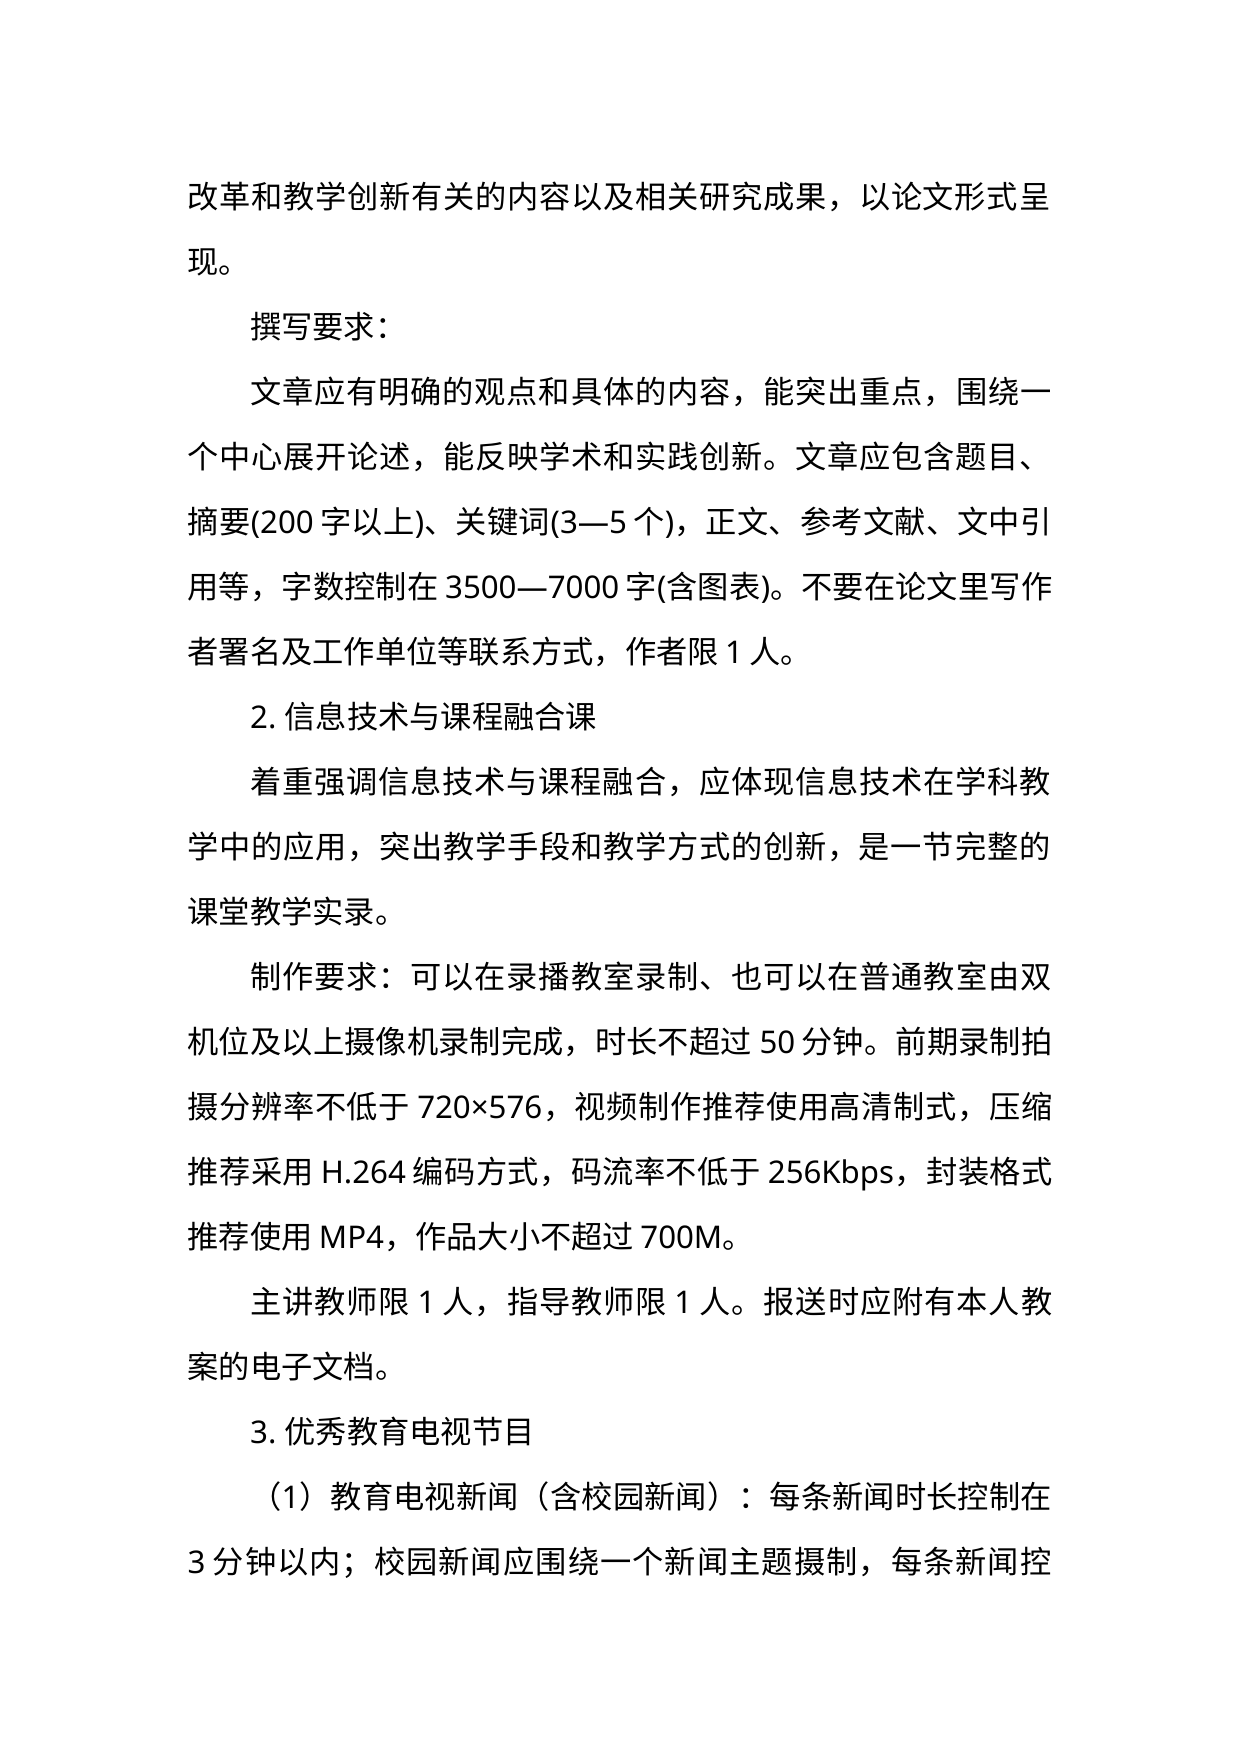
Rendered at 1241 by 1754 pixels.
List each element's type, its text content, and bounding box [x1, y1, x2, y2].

text 主讲教师限1人，指导教师限1人。报送时应附有本人教案的电子文档。 [187, 1267, 1053, 1397]
text 3. 优秀教育电视节目 [187, 1397, 1053, 1462]
text 文章应有明确的观点和具体的内容，能突出重点，围绕一个中心展开论述，能反映学术和实践创新。文章应包含题目、摘要(200字以上)、关键词(3—5个)，正文、参考文献、文中引用等，字数控制在3500—7000字(含图表)。不要在论文里写作者署名及工作单位等联系方式，作者限1人。 [187, 357, 1053, 682]
text 制作要求：可以在录播教室录制、也可以在普通教室由双机位及以上摄像机录制完成，时长不超过50分钟。前期录制拍摄分辨率不低于720×576，视频制作推荐使用高清制式，压缩推荐采用H.264编码方式，码流率不低于256Kbps，封装格式推荐使用MP4，作品大小不超过700M。 [187, 942, 1053, 1267]
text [187, 162, 1053, 292]
text 着重强调信息技术与课程融合，应体现信息技术在学科教学中的应用，突出教学手段和教学方式的创新，是一节完整的课堂教学实录。 [187, 747, 1053, 942]
text 撰写要求： [187, 292, 1053, 357]
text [187, 1462, 1053, 1592]
text 2. 信息技术与课程融合课 [187, 682, 1053, 747]
